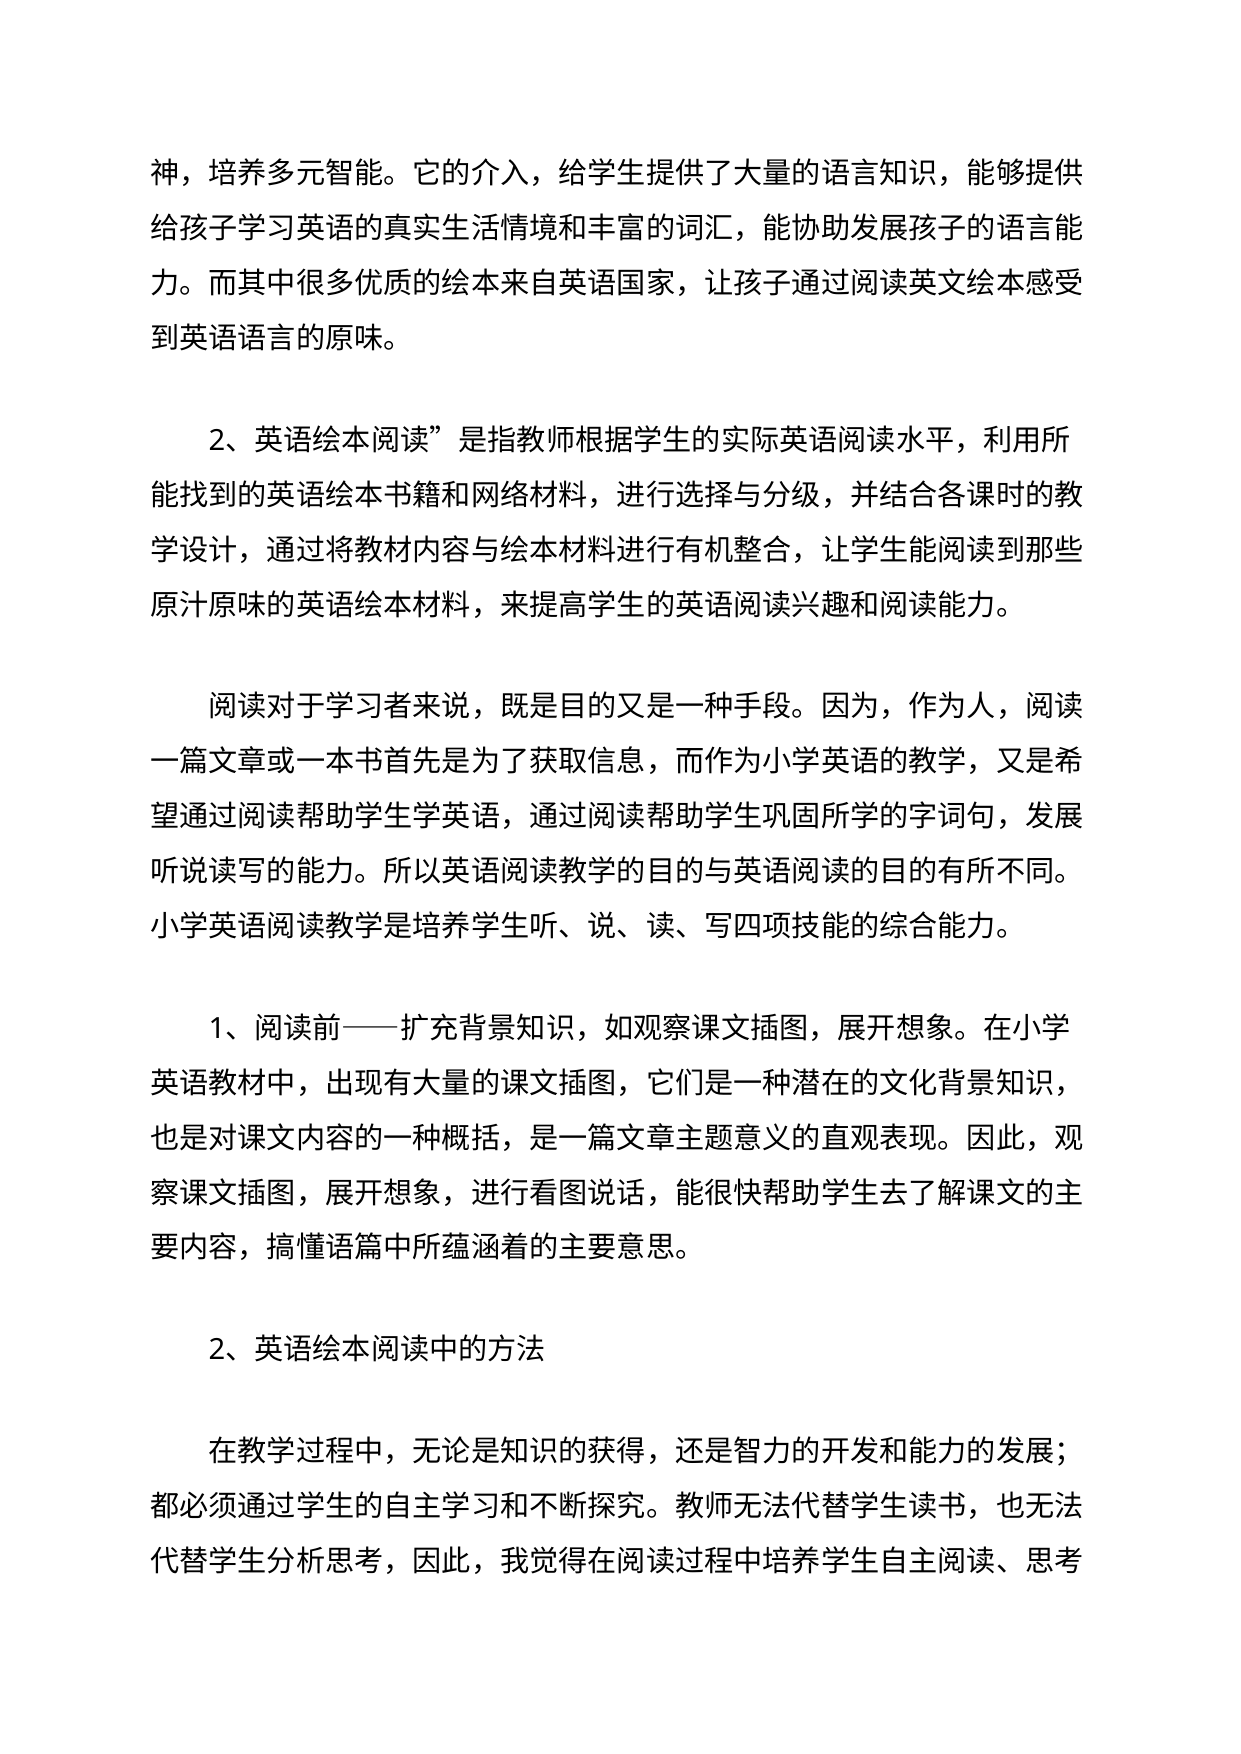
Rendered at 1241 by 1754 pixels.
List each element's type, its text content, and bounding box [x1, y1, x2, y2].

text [150, 1428, 1090, 1580]
text 1、阅读前——扩充背景知识，如观察课文插图，展开想象。在小学英语教材中，出现有大量的课文插图，它们是一种潜在的文化背景知识，也是对课文内容的一种概括，是一篇文章主题意义的直观表现。因此，观察课文插图，展开想象，进行看图说话，能很快帮助学生去了解课文的主要内容，搞懂语篇中所蕴涵着的主要意思。 [150, 1004, 1090, 1266]
text 2、英语绘本阅读”是指教师根据学生的实际英语阅读水平，利用所能找到的英语绘本书籍和网络材料，进行选择与分级，并结合各课时的教学设计，通过将教材内容与绘本材料进行有机整合，让学生能阅读到那些原汁原味的英语绘本材料，来提高学生的英语阅读兴趣和阅读能力。 [150, 416, 1090, 623]
text 阅读对于学习者来说，既是目的又是一种手段。因为，作为人，阅读一篇文章或一本书首先是为了获取信息，而作为小学英语的教学，又是希望通过阅读帮助学生学英语，通过阅读帮助学生巩固所学的字词句，发展听说读写的能力。所以英语阅读教学的目的与英语阅读的目的有所不同。小学英语阅读教学是培养学生听、说、读、写四项技能的综合能力。 [150, 683, 1090, 945]
text 2、英语绘本阅读中的方法 [150, 1326, 1090, 1368]
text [150, 150, 1090, 357]
